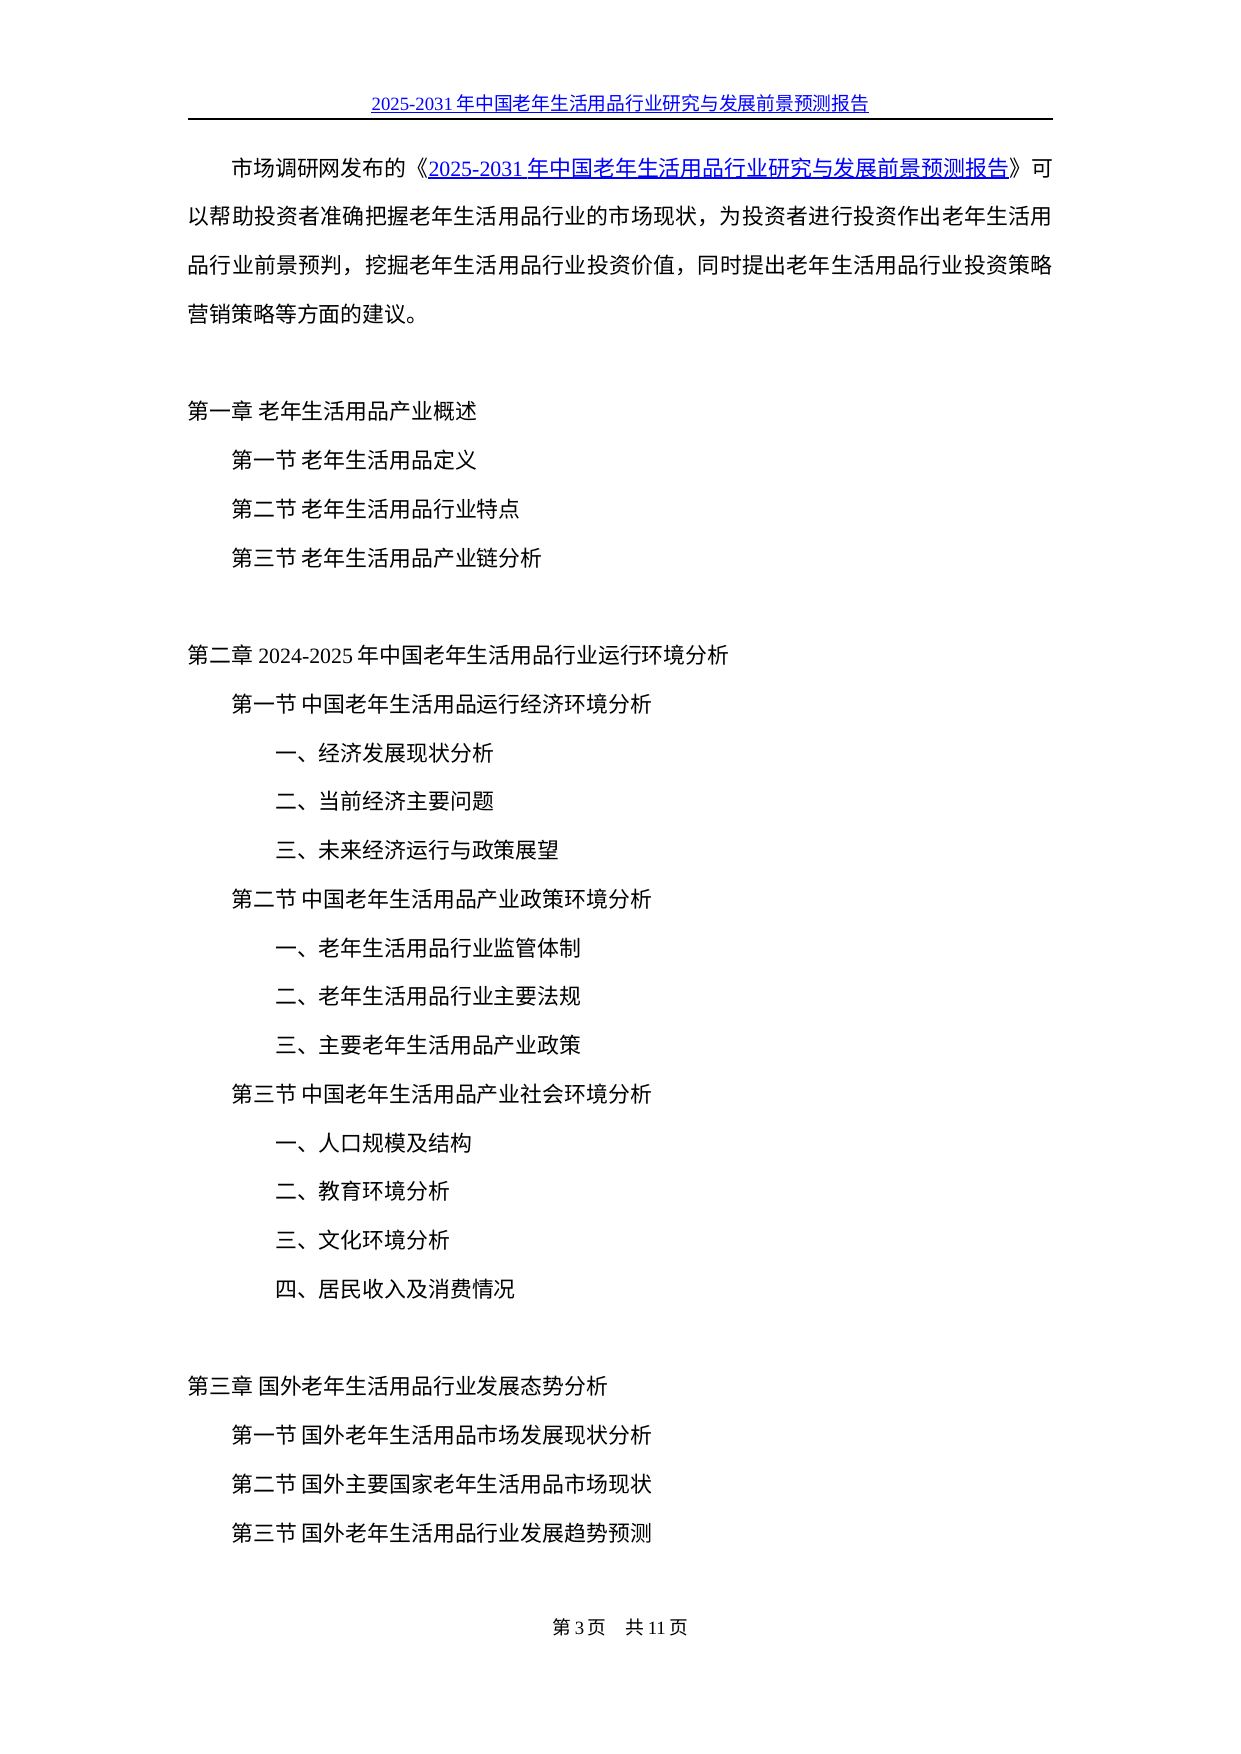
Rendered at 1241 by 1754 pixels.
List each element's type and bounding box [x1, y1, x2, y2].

text [187, 150, 1053, 1548]
